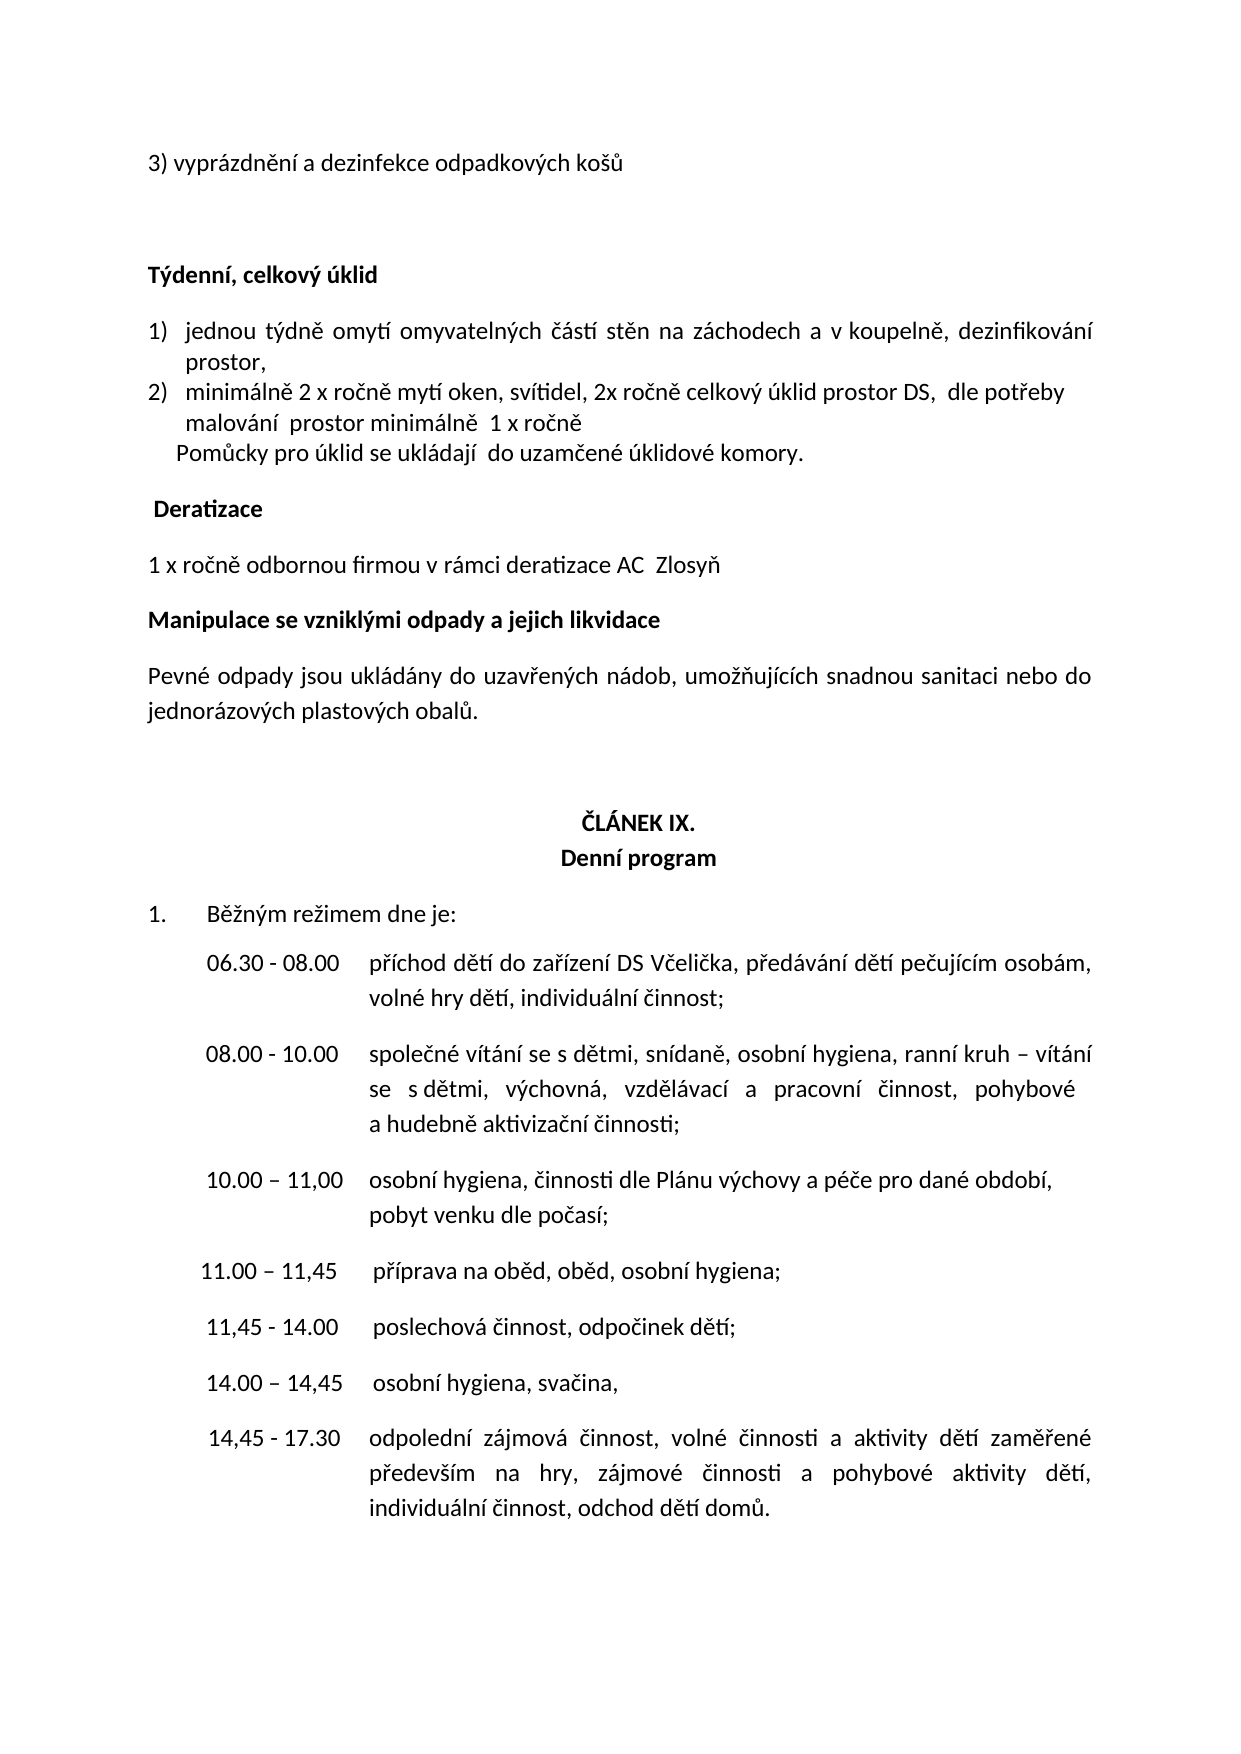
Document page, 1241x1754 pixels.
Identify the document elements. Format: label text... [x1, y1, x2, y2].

text Týdenní, celkový úklid [148, 259, 1093, 290]
list minimálně 2 x ročně mytí oken, svítidel, 2x ročně celkový úklid prostor DS, dle potřeby malování prostor minimálně 1 x ročně [148, 376, 1093, 437]
text Manipulace se vzniklými odpady a jejich likvidace [148, 605, 1093, 635]
text Pomůcky pro úklid se ukládají do uzamčené úklidové komory. [148, 437, 1093, 468]
text 10.00 – 11,00 osobní hygiena, činnosti dle Plánu výchovy a péče pro dané období, pobyt venku dle počasí; [200, 1164, 1093, 1230]
text 08.00 - 10.00 společné vítání se s dětmi, snídaně, osobní hygiena, ranní kruh – vítání se s dětmi, výchovná, vzdělávací a pracovní činnost, pohybové a hudebně aktivizační činnosti; [200, 1038, 1093, 1139]
text 14.00 – 14,45 osobní hygiena, svačina, [200, 1367, 1093, 1397]
list jednou týdně omytí omyvatelných částí stěn na záchodech a v koupelně, dezinfikování prostor, [148, 315, 1093, 376]
text 11.00 – 11,45 příprava na oběd, oběd, osobní hygiena; [200, 1255, 1093, 1286]
text 06.30 - 08.00 příchod dětí do zařízení DS Včelička, předávání dětí pečujícím osobám, volné hry dětí, individuální činnost; [162, 948, 1093, 1013]
text 14,45 - 17.30 odpolední zájmová činnost, volné činnosti a aktivity dětí zaměřené především na hry, zájmové činnosti a pohybové aktivity dětí, individuální činnost, odchod dětí domů. [208, 1423, 1093, 1523]
text 11,45 - 14.00 poslechová činnost, odpočinek dětí; [200, 1311, 1093, 1341]
text 3) vyprázdnění a dezinfekce odpadkových košů [148, 148, 1093, 178]
text ČLÁNEK IX. Denní program [185, 807, 1093, 873]
text Deratizace [148, 493, 1093, 523]
list Běžným režimem dne je: [148, 898, 1093, 928]
text Pevné odpady jsou ukládány do uzavřených nádob, umožňujících snadnou sanitaci nebo do jednorázových plastových obalů. [148, 661, 1093, 726]
text 1 x ročně odbornou firmou v rámci deratizace AC Zlosyň [148, 549, 1093, 579]
